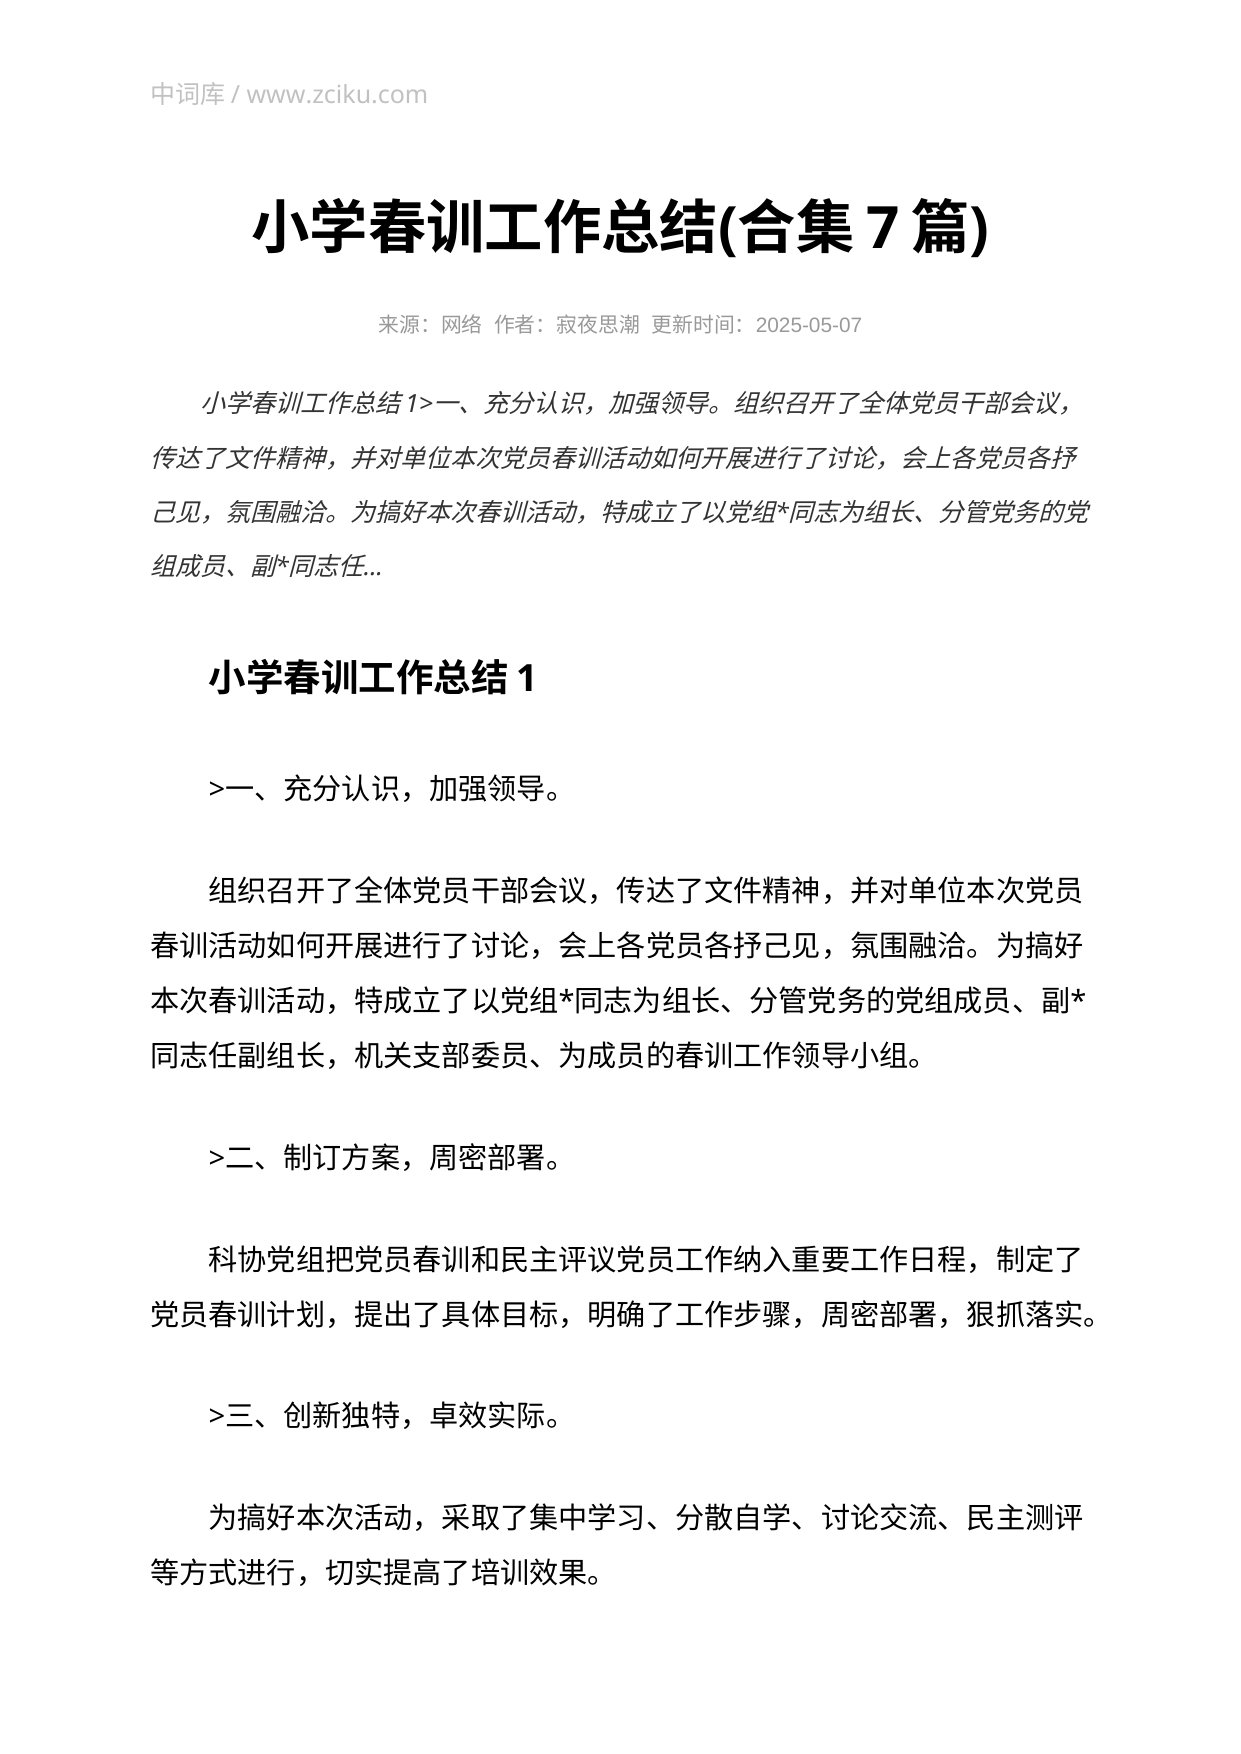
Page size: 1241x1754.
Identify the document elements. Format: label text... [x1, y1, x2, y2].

text 小学春训工作总结1>一、充分认识，加强领导。组织召开了全体党员干部会议，传达了文件精神，并对单位本次党员春训活动如何开展进行了讨论，会上各党员各抒己见，氛围融洽。为搞好本次春训活动，特成立了以党组*同志为组长、分管党务的党组成员、副*同志任... [150, 384, 1090, 583]
text >二、制订方案，周密部署。 [150, 1134, 1090, 1177]
text 科协党组把党员春训和民主评议党员工作纳入重要工作日程，制定了党员春训计划，提出了具体目标，明确了工作步骤，周密部署，狠抓落实。 [150, 1236, 1090, 1333]
text 小学春训工作总结1 [150, 648, 1090, 703]
text 组织召开了全体党员干部会议，传达了文件精神，并对单位本次党员春训活动如何开展进行了讨论，会上各党员各抒己见，氛围融洽。为搞好本次春训活动，特成立了以党组*同志为组长、分管党务的党组成员、副*同志任副组长，机关支部委员、为成员的春训工作领导小组。 [150, 868, 1090, 1075]
text 为搞好本次活动，采取了集中学习、分散自学、讨论交流、民主测评等方式进行，切实提高了培训效果。 [150, 1495, 1090, 1592]
subtitle 小学春训工作总结(合集7篇) [150, 181, 1090, 266]
text 来源：网络 作者：寂夜思潮 更新时间：2025-05-07 [150, 313, 1090, 337]
text >一、充分认识，加强领导。 [150, 766, 1090, 808]
text >三、创新独特，卓效实际。 [150, 1393, 1090, 1435]
